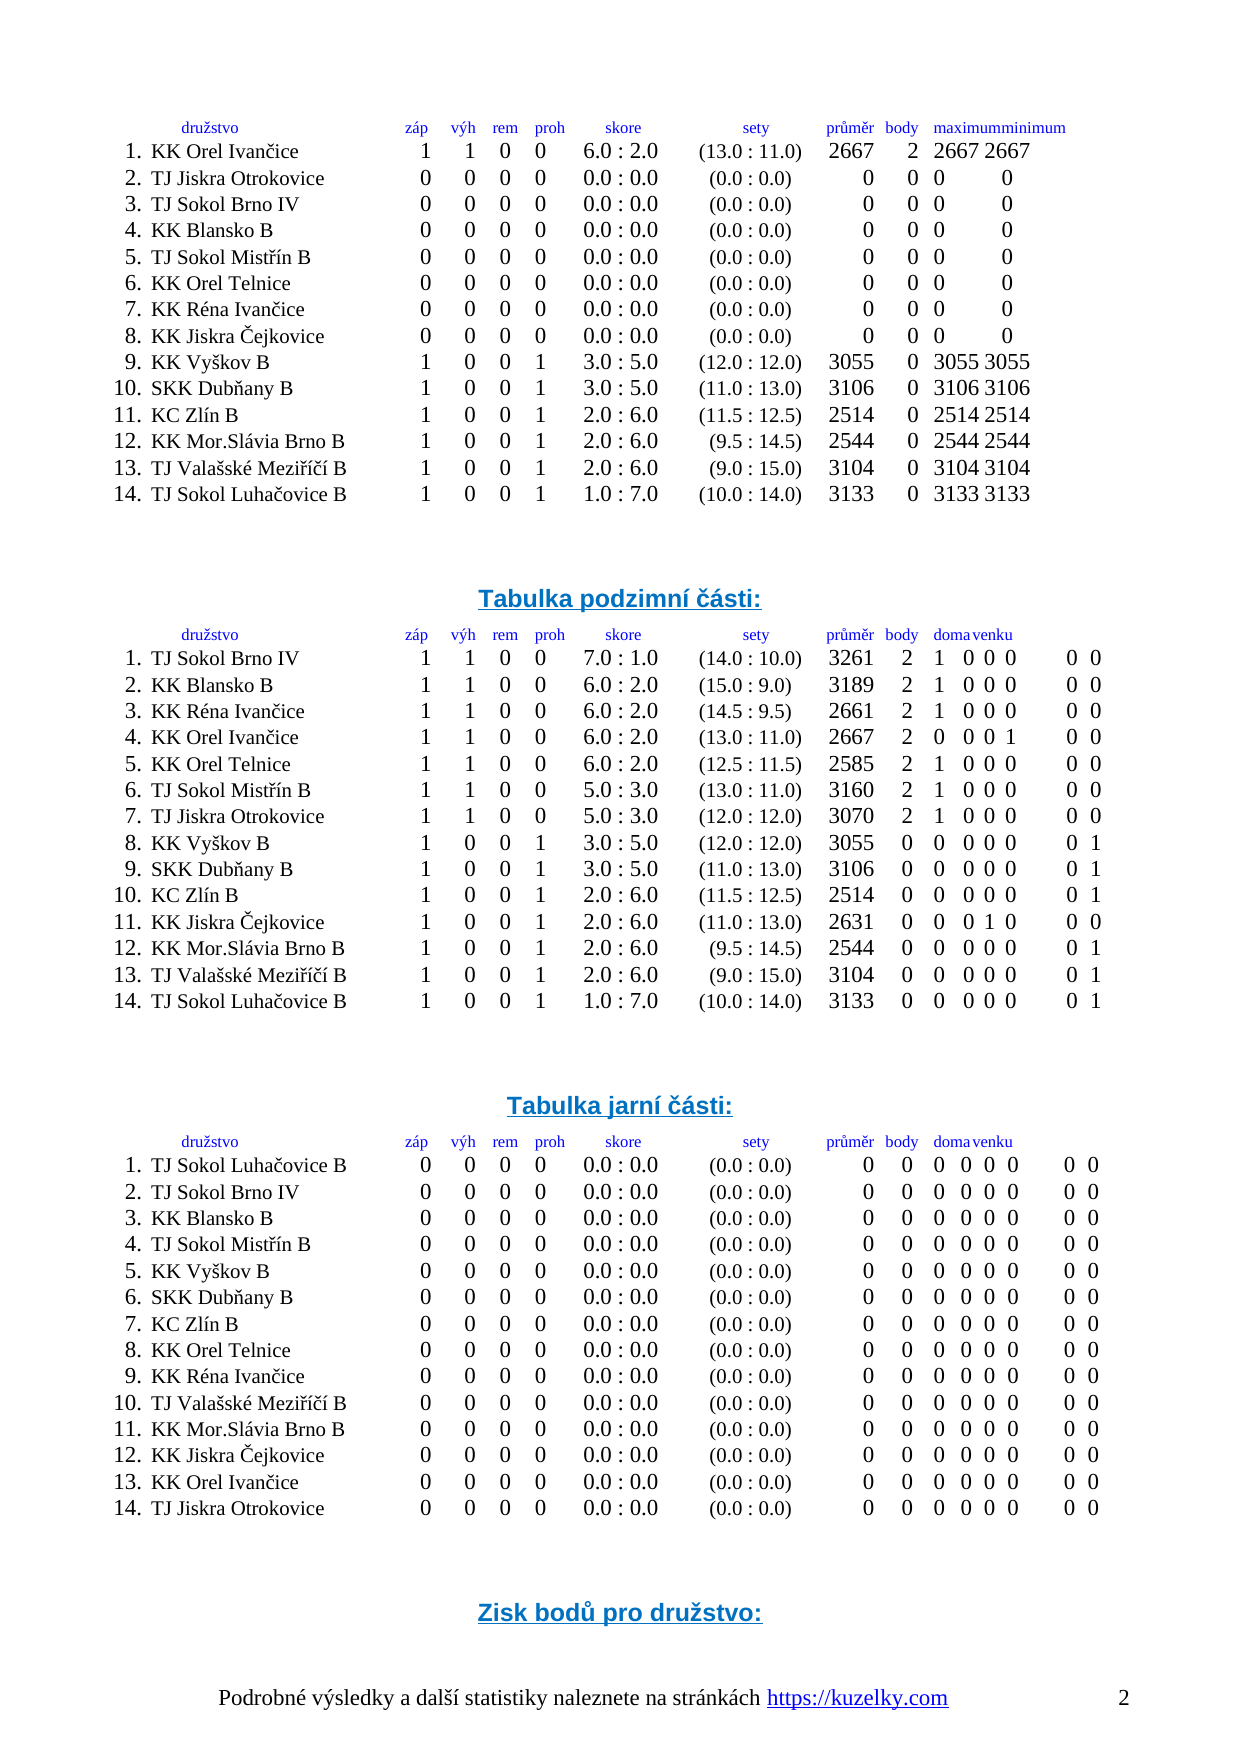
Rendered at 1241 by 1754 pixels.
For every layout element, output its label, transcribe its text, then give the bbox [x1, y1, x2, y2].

text 5. TJ Sokol Mistřín B 0 0 0 0 0.0 : 0.0 (0.0 : 0.0) 0 0 0 0 [106, 243, 1134, 269]
text 7. TJ Jiskra Otrokovice 1 1 0 0 5.0 : 3.0 (12.0 : 12.0) 3070 2 1 0 0 0 0 0 [106, 802, 1134, 829]
text družstvo záp výh rem proh skore sety průměr body doma venku [106, 1132, 1134, 1151]
text 11. KK Mor.Slávia Brno B 0 0 0 0 0.0 : 0.0 (0.0 : 0.0) 0 0 0 0 0 0 0 0 [106, 1415, 1134, 1441]
text 13. TJ Valašské Meziříčí B 1 0 0 1 2.0 : 6.0 (9.0 : 15.0) 3104 0 0 0 0 0 0 1 [106, 961, 1134, 987]
text 4. KK Blansko B 0 0 0 0 0.0 : 0.0 (0.0 : 0.0) 0 0 0 0 [106, 216, 1134, 243]
text 13. TJ Valašské Meziříčí B 1 0 0 1 2.0 : 6.0 (9.0 : 15.0) 3104 0 3104 3104 [106, 453, 1134, 480]
text 2. TJ Jiskra Otrokovice 0 0 0 0 0.0 : 0.0 (0.0 : 0.0) 0 0 0 0 [106, 164, 1134, 190]
text 13. KK Orel Ivančice 0 0 0 0 0.0 : 0.0 (0.0 : 0.0) 0 0 0 0 0 0 0 0 [106, 1468, 1134, 1494]
text 7. KK Réna Ivančice 0 0 0 0 0.0 : 0.0 (0.0 : 0.0) 0 0 0 0 [106, 295, 1134, 322]
text 10. SKK Dubňany B 1 0 0 1 3.0 : 5.0 (11.0 : 13.0) 3106 0 3106 3106 [106, 374, 1134, 401]
text 5. KK Vyškov B 0 0 0 0 0.0 : 0.0 (0.0 : 0.0) 0 0 0 0 0 0 0 0 [106, 1257, 1134, 1283]
text 12. KK Mor.Slávia Brno B 1 0 0 1 2.0 : 6.0 (9.5 : 14.5) 2544 0 0 0 0 0 0 1 [106, 934, 1134, 961]
text 12. KK Jiskra Čejkovice 0 0 0 0 0.0 : 0.0 (0.0 : 0.0) 0 0 0 0 0 0 0 0 [106, 1441, 1134, 1468]
text 8. KK Jiskra Čejkovice 0 0 0 0 0.0 : 0.0 (0.0 : 0.0) 0 0 0 0 [106, 322, 1134, 348]
text 14. TJ Sokol Luhačovice B 1 0 0 1 1.0 : 7.0 (10.0 : 14.0) 3133 0 3133 3133 [106, 480, 1134, 506]
text družstvo záp výh rem proh skore sety průměr body doma venku [106, 625, 1134, 644]
text 3. TJ Sokol Brno IV 0 0 0 0 0.0 : 0.0 (0.0 : 0.0) 0 0 0 0 [106, 190, 1134, 216]
text 5. KK Orel Telnice 1 1 0 0 6.0 : 2.0 (12.5 : 11.5) 2585 2 1 0 0 0 0 0 [106, 750, 1134, 776]
text 7. KC Zlín B 0 0 0 0 0.0 : 0.0 (0.0 : 0.0) 0 0 0 0 0 0 0 0 [106, 1309, 1134, 1336]
text 9. KK Vyškov B 1 0 0 1 3.0 : 5.0 (12.0 : 12.0) 3055 0 3055 3055 [106, 348, 1134, 374]
text Zisk bodů pro družstvo: [94, 1598, 1145, 1627]
text 1. TJ Sokol Brno IV 1 1 0 0 7.0 : 1.0 (14.0 : 10.0) 3261 2 1 0 0 0 0 0 [106, 644, 1134, 671]
text 12. KK Mor.Slávia Brno B 1 0 0 1 2.0 : 6.0 (9.5 : 14.5) 2544 0 2544 2544 [106, 427, 1134, 453]
text 11. KC Zlín B 1 0 0 1 2.0 : 6.0 (11.5 : 12.5) 2514 0 2514 2514 [106, 401, 1134, 427]
text 1. TJ Sokol Luhačovice B 0 0 0 0 0.0 : 0.0 (0.0 : 0.0) 0 0 0 0 0 0 0 0 [106, 1151, 1134, 1178]
text Tabulka jarní části: [94, 1091, 1145, 1120]
text 9. SKK Dubňany B 1 0 0 1 3.0 : 5.0 (11.0 : 13.0) 3106 0 0 0 0 0 0 1 [106, 855, 1134, 882]
text 3. KK Réna Ivančice 1 1 0 0 6.0 : 2.0 (14.5 : 9.5) 2661 2 1 0 0 0 0 0 [106, 697, 1134, 723]
text 6. SKK Dubňany B 0 0 0 0 0.0 : 0.0 (0.0 : 0.0) 0 0 0 0 0 0 0 0 [106, 1283, 1134, 1309]
text 4. TJ Sokol Mistřín B 0 0 0 0 0.0 : 0.0 (0.0 : 0.0) 0 0 0 0 0 0 0 0 [106, 1231, 1134, 1257]
text družstvo záp výh rem proh skore sety průměr body maximum minimum [106, 118, 1134, 137]
text 14. TJ Sokol Luhačovice B 1 0 0 1 1.0 : 7.0 (10.0 : 14.0) 3133 0 0 0 0 0 0 1 [106, 987, 1134, 1013]
text 8. KK Vyškov B 1 0 0 1 3.0 : 5.0 (12.0 : 12.0) 3055 0 0 0 0 0 0 1 [106, 829, 1134, 855]
text 6. KK Orel Telnice 0 0 0 0 0.0 : 0.0 (0.0 : 0.0) 0 0 0 0 [106, 269, 1134, 295]
text 2. KK Blansko B 1 1 0 0 6.0 : 2.0 (15.0 : 9.0) 3189 2 1 0 0 0 0 0 [106, 671, 1134, 697]
text 3. KK Blansko B 0 0 0 0 0.0 : 0.0 (0.0 : 0.0) 0 0 0 0 0 0 0 0 [106, 1204, 1134, 1231]
text 2. TJ Sokol Brno IV 0 0 0 0 0.0 : 0.0 (0.0 : 0.0) 0 0 0 0 0 0 0 0 [106, 1178, 1134, 1204]
text Tabulka podzimní části: [94, 584, 1145, 613]
text 9. KK Réna Ivančice 0 0 0 0 0.0 : 0.0 (0.0 : 0.0) 0 0 0 0 0 0 0 0 [106, 1362, 1134, 1389]
text 11. KK Jiskra Čejkovice 1 0 0 1 2.0 : 6.0 (11.0 : 13.0) 2631 0 0 0 1 0 0 0 [106, 908, 1134, 934]
text 8. KK Orel Telnice 0 0 0 0 0.0 : 0.0 (0.0 : 0.0) 0 0 0 0 0 0 0 0 [106, 1336, 1134, 1362]
text 6. TJ Sokol Mistřín B 1 1 0 0 5.0 : 3.0 (13.0 : 11.0) 3160 2 1 0 0 0 0 0 [106, 776, 1134, 802]
text 10. TJ Valašské Meziříčí B 0 0 0 0 0.0 : 0.0 (0.0 : 0.0) 0 0 0 0 0 0 0 0 [106, 1389, 1134, 1415]
text 10. KC Zlín B 1 0 0 1 2.0 : 6.0 (11.5 : 12.5) 2514 0 0 0 0 0 0 1 [106, 882, 1134, 908]
text 1. KK Orel Ivančice 1 1 0 0 6.0 : 2.0 (13.0 : 11.0) 2667 2 2667 2667 [106, 137, 1134, 164]
text 14. TJ Jiskra Otrokovice 0 0 0 0 0.0 : 0.0 (0.0 : 0.0) 0 0 0 0 0 0 0 0 [106, 1494, 1134, 1520]
text 4. KK Orel Ivančice 1 1 0 0 6.0 : 2.0 (13.0 : 11.0) 2667 2 0 0 0 1 0 0 [106, 723, 1134, 750]
